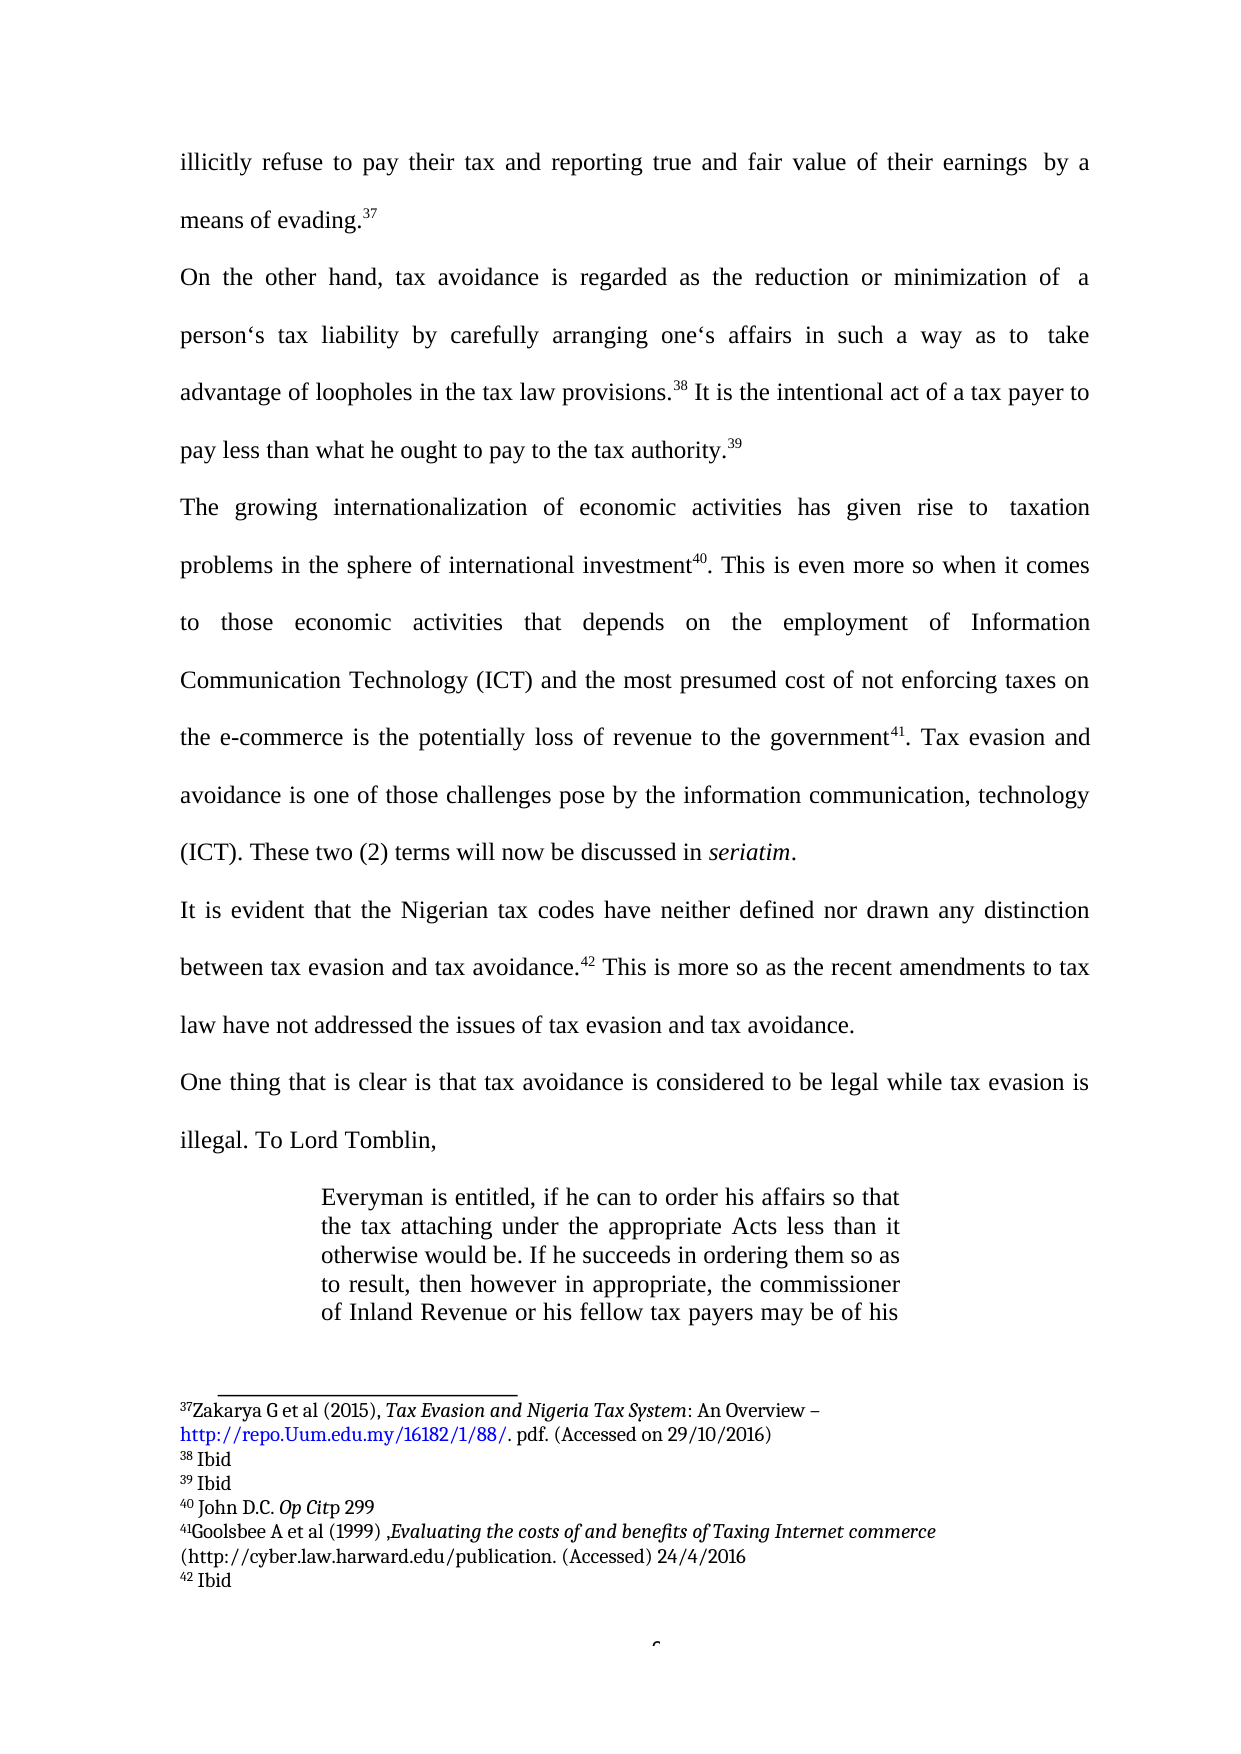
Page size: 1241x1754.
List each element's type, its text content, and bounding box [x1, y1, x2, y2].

text 42 Ibid [180, 1568, 1203, 1592]
text On the other hand, tax avoidance is regarded as the reduction or minimization of a person‘s tax liability by carefully arranging one‘s affairs in such a way as to take advantage of loopholes in the tax law provisions.38 It is the intentional act of a tax payer to pay less than what he ought to pay to the tax authority.39 [180, 262, 1090, 463]
text illicitly refuse to pay their tax and reporting true and fair value of their earnings by a means of evading.37 [180, 147, 1090, 233]
text Everyman is entitled, if he can to order his affairs so that the tax attaching under the appropriate Acts less than it otherwise would be. If he succeeds in ordering them so as to result, then however in appropriate, the commissioner of Inland Revenue or his fellow tax payers may be of his [321, 1182, 901, 1326]
text 37Zakarya G et al (2015), Tax Evasion and Nigeria Tax System: An Overview – http://repo.Uum.edu.my/16182/1/88/. pdf. (Accessed on 29/10/2016) [180, 1398, 857, 1446]
text 40 John D.C. Op Citp 299 [180, 1495, 1203, 1519]
text 41Goolsbee A et al (1999) ,Evaluating the costs of and benefits of Taxing Internet commerce [180, 1519, 1203, 1544]
text The growing internationalization of economic activities has given rise to taxation problems in the sphere of international investment40. This is even more so when it comes to those economic activities that depends on the employment of Information Communication Technology (ICT) and the most presumed cost of not enforcing taxes on the e-commerce is the potentially loss of revenue to the government41. Tax evasion and avoidance is one of those challenges pose by the information communication, technology (ICT). These two (2) terms will now be discussed in seriatim. [180, 492, 1091, 866]
text 39 Ibid [180, 1471, 1203, 1495]
text (http://cyber.law.harward.edu/publication. (Accessed) 24/4/2016 [180, 1544, 1203, 1568]
text It is evident that the Nigerian tax codes have neither defined nor drawn any distinction between tax evasion and tax avoidance.42 This is more so as the recent amendments to tax law have not addressed the issues of tax evasion and tax avoidance. [180, 895, 1091, 1039]
text One thing that is clear is that tax avoidance is considered to be legal while tax evasion is illegal. To Lord Tomblin, [180, 1067, 1091, 1154]
text 38 Ibid [180, 1447, 1203, 1471]
